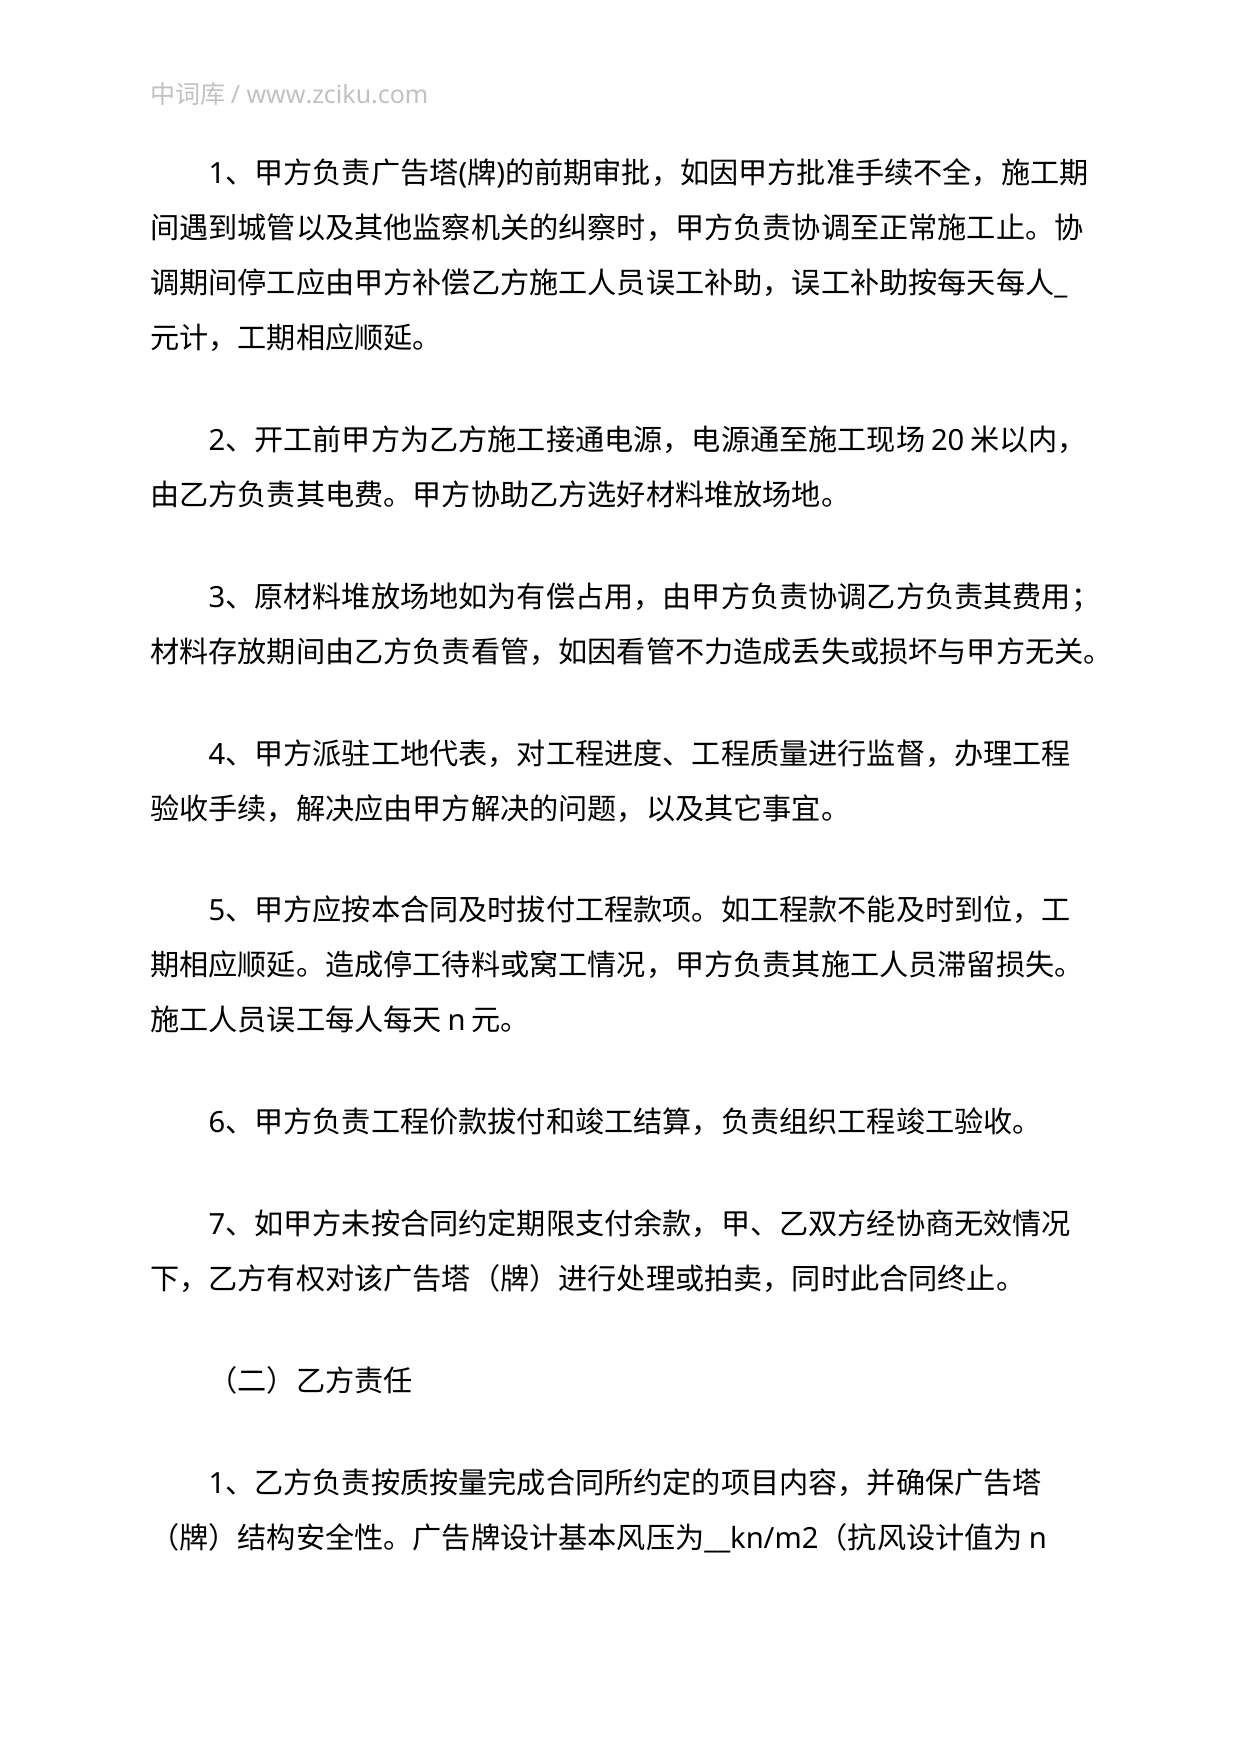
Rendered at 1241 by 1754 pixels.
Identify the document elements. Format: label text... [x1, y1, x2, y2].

text 5、甲方应按本合同及时拔付工程款项。如工程款不能及时到位，工期相应顺延。造成停工待料或窝工情况，甲方负责其施工人员滞留损失。施工人员误工每人每天n元。 [150, 887, 1090, 1039]
text 3、原材料堆放场地如为有偿占用，由甲方负责协调乙方负责其费用；材料存放期间由乙方负责看管，如因看管不力造成丢失或损坏与甲方无关。 [150, 573, 1090, 671]
text 6、甲方负责工程价款拔付和竣工结算，负责组织工程竣工验收。 [150, 1099, 1090, 1141]
text 4、甲方派驻工地代表，对工程进度、工程质量进行监督，办理工程验收手续，解决应由甲方解决的问题，以及其它事宜。 [150, 730, 1090, 827]
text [150, 1459, 1090, 1557]
text 7、如甲方未按合同约定期限支付余款，甲、乙双方经协商无效情况下，乙方有权对该广告塔（牌）进行处理或拍卖，同时此合同终止。 [150, 1201, 1090, 1298]
text 1、甲方负责广告塔(牌)的前期审批，如因甲方批准手续不全，施工期间遇到城管以及其他监察机关的纠察时，甲方负责协调至正常施工止。协调期间停工应由甲方补偿乙方施工人员误工补助，误工补助按每天每人_元计，工期相应顺延。 [150, 150, 1090, 357]
text （二）乙方责任 [150, 1358, 1090, 1400]
text 2、开工前甲方为乙方施工接通电源，电源通至施工现场20米以内，由乙方负责其电费。甲方协助乙方选好材料堆放场地。 [150, 417, 1090, 514]
